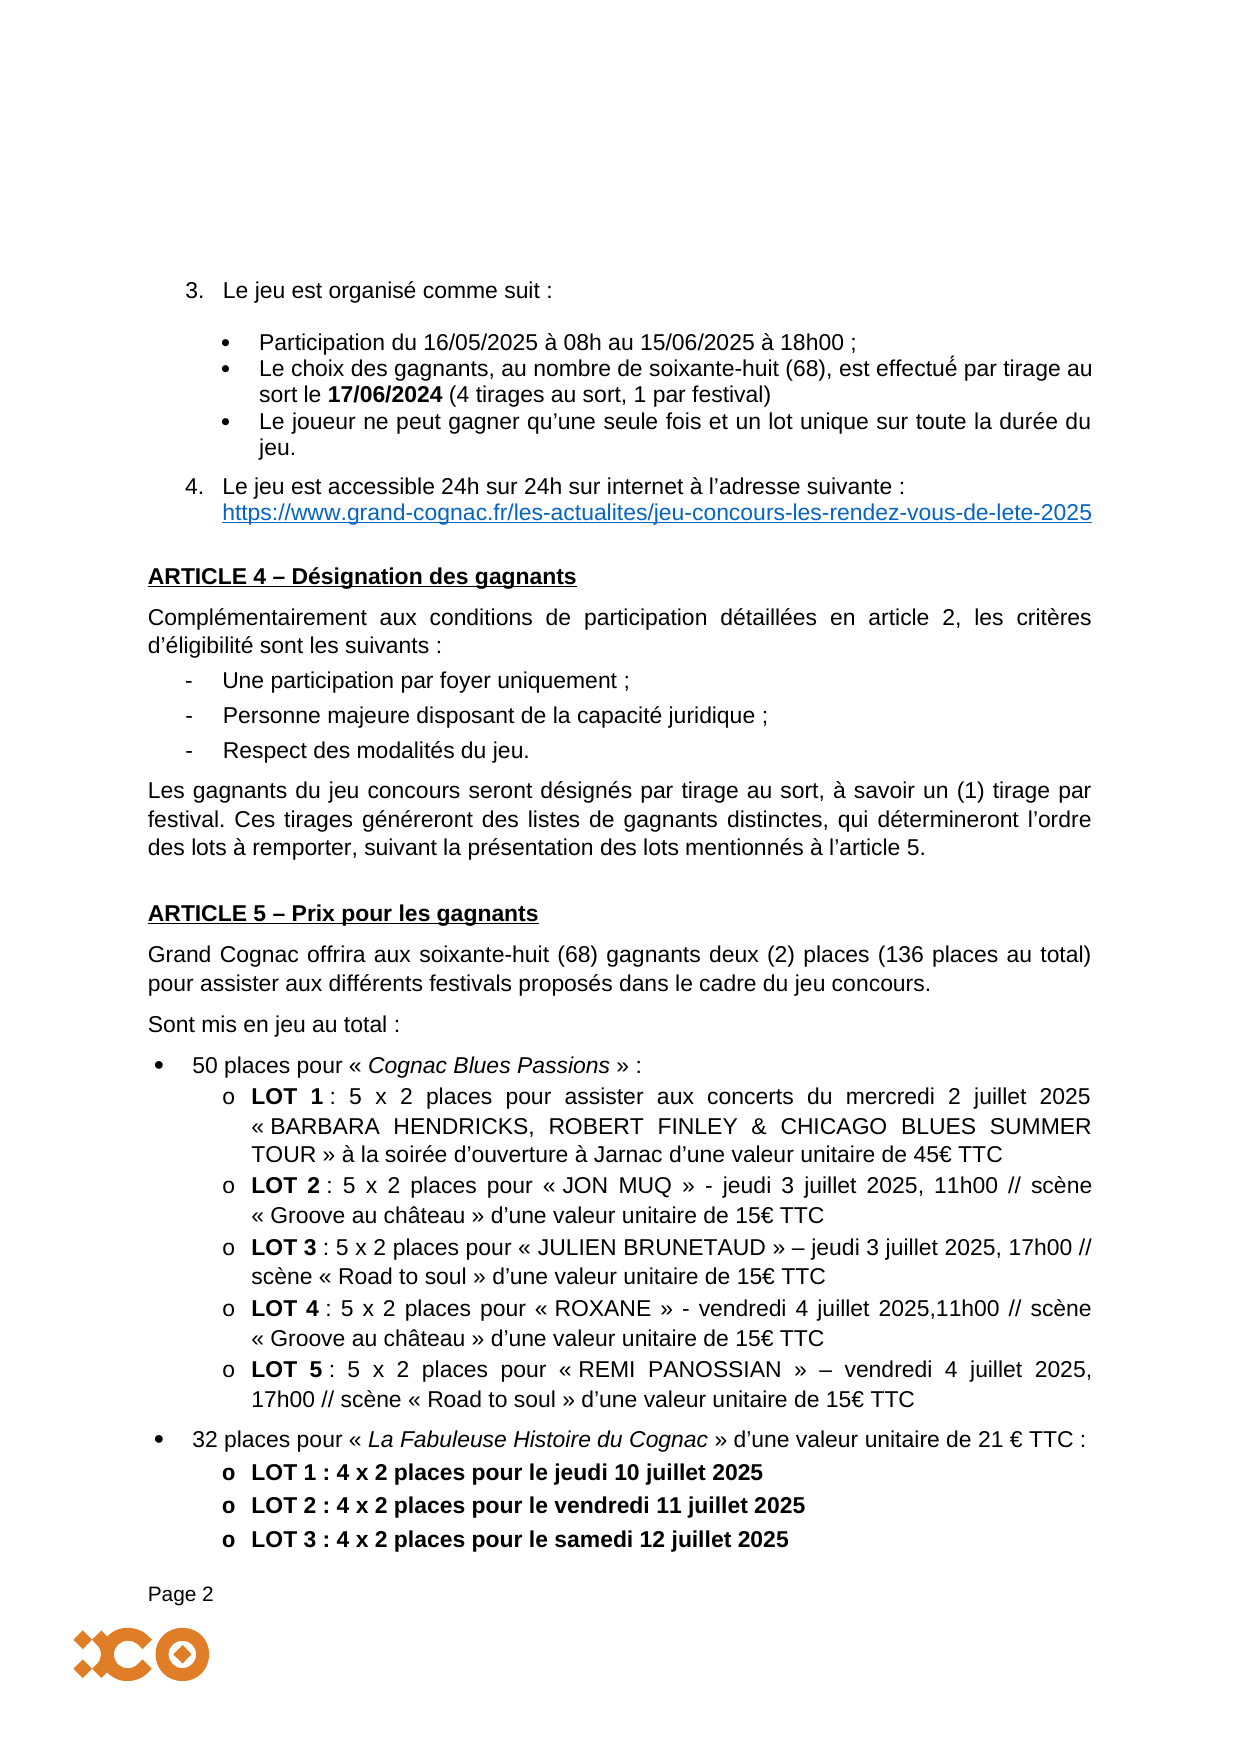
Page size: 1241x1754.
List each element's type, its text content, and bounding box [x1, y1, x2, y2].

list Personne majeure disposant de la capacité juridique ; [185, 702, 1092, 728]
list Le choix des gagnants, au nombre de soixante-huit (68), est effectué́ par tirage au sort le 17/06/2024 (4 tirages au sort, 1 par festival) [222, 355, 1092, 408]
text Sont mis en jeu au total : [148, 1011, 1092, 1037]
list Une participation par foyer uniquement ; [185, 667, 1092, 693]
list Le jeu est organisé comme suit : [185, 277, 1092, 303]
list LOT 3 : 5 x 2 places pour « JULIEN BRUNETAUD » – jeudi 3 juillet 2025, 17h00 // scène « Road to soul » d’une valeur unitaire de 15€ TTC [222, 1234, 1092, 1289]
list LOT 1 : 4 x 2 places pour le jeudi 10 juillet 2025 [222, 1459, 1092, 1487]
list LOT 2 : 5 x 2 places pour « JON MUQ » - jeudi 3 juillet 2025, 11h00 // scène « Groove au château » d’une valeur unitaire de 15€ TTC [222, 1172, 1092, 1228]
list LOT 1 : 5 x 2 places pour assister aux concerts du mercredi 2 juillet 2025 « BARBARA HENDRICKS, ROBERT FINLEY & CHICAGO BLUES SUMMER TOUR » à la soirée d’ouverture à Jarnac d’une valeur unitaire de 45€ TTC [222, 1083, 1092, 1167]
text Les gagnants du jeu concours seront désignés par tirage au sort, à savoir un (1) tirage par festival. Ces tirages généreront des listes de gagnants distinctes, qui détermineront l’ordre des lots à remporter, suivant la présentation des lots mentionnés à l’article 5. [148, 777, 1092, 861]
text Grand Cognac offrira aux soixante-huit (68) gagnants deux (2) places (136 places au total) pour assister aux différents festivals proposés dans le cadre du jeu concours. [148, 941, 1092, 996]
list Participation du 16/05/2025 à 08h au 15/06/2025 à 18h00 ; [222, 329, 1092, 355]
list 50 places pour « Cognac Blues Passions » : [155, 1052, 1092, 1078]
text ARTICLE 4 – Désignation des gagnants [148, 563, 1092, 589]
list LOT 5 : 5 x 2 places pour « REMI PANOSSIAN » – vendredi 4 juillet 2025, 17h00 // scène « Road to soul » d’une valeur unitaire de 15€ TTC [222, 1356, 1092, 1412]
list LOT 3 : 4 x 2 places pour le samedi 12 juillet 2025 [222, 1526, 1092, 1555]
text ARTICLE 5 – Prix pour les gagnants [148, 900, 1092, 927]
list LOT 2 : 4 x 2 places pour le vendredi 11 juillet 2025 [222, 1492, 1092, 1521]
list 32 places pour « La Fabuleuse Histoire du Cognac » d’une valeur unitaire de 21 € TTC : [155, 1426, 1092, 1452]
text Complémentairement aux conditions de participation détaillées en article 2, les critères d’éligibilité sont les suivants : [148, 604, 1092, 659]
list Le jeu est accessible 24h sur 24h sur internet à l’adresse suivante : https://www.grand-cognac.fr/les-actualites/jeu-concours-les-rendez-vous-de-lete-2025 [185, 473, 1092, 526]
list Le joueur ne peut gagner qu’une seule fois et un lot unique sur toute la durée du jeu. [222, 408, 1092, 460]
list LOT 4 : 5 x 2 places pour « ROXANE » - vendredi 4 juillet 2025,11h00 // scène « Groove au château » d’une valeur unitaire de 15€ TTC [222, 1295, 1092, 1351]
list Respect des modalités du jeu. [185, 737, 1092, 763]
